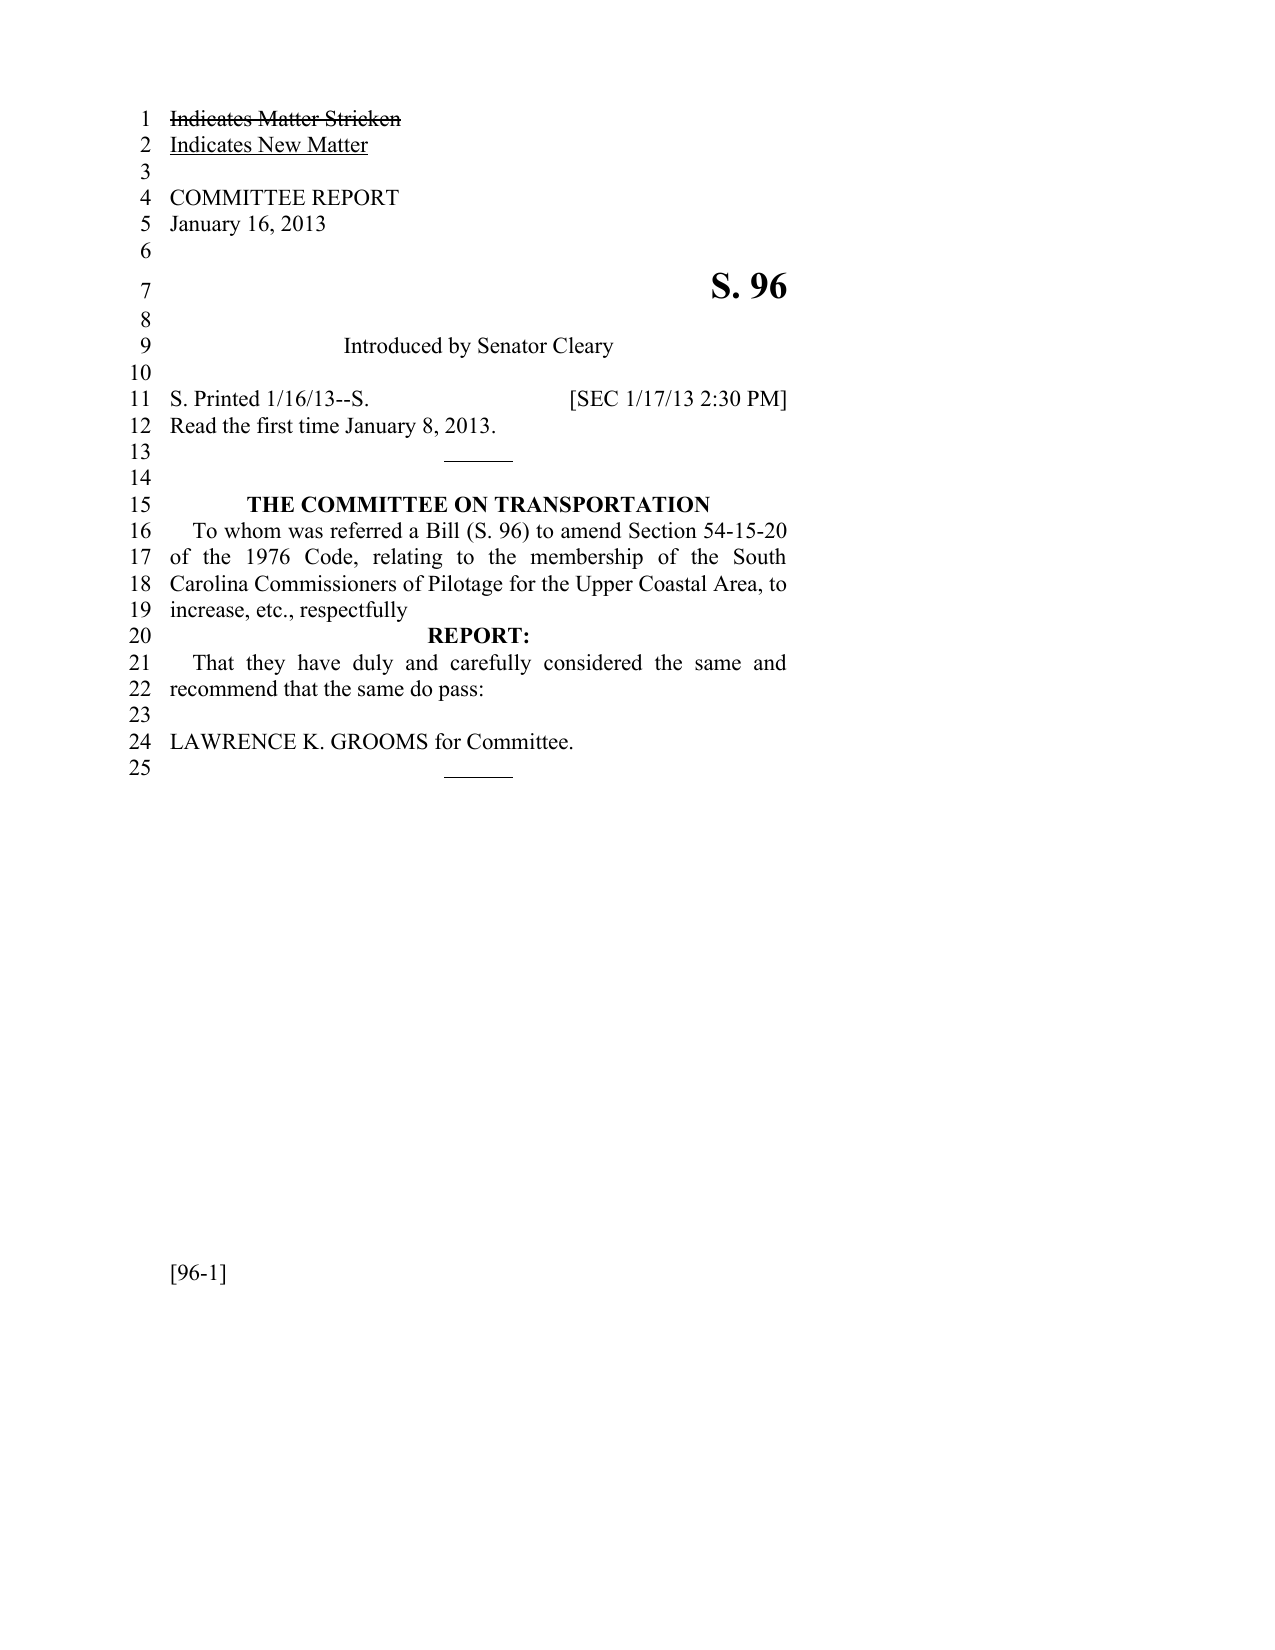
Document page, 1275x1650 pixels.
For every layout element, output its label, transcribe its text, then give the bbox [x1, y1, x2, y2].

text Indicates New Matter [169, 131, 787, 158]
text That they have duly and carefully considered the same and recommend that the same do pass: [169, 649, 787, 702]
text Read the first time January 8, 2013. [169, 412, 787, 438]
text Introduced by Senator Cleary [169, 333, 787, 359]
text To whom was referred a Bill (S. 96) to amend Section 54-15-20 of the 1976 Code, relating to the membership of the South Carolina Commissioners of Pilotage for the Upper Coastal Area, to increase, etc., respectfully [169, 517, 787, 622]
text S. 96 [169, 263, 787, 306]
text Indicates Matter Stricken [169, 105, 787, 131]
text S. Printed 1/16/13--S. [SEC 1/17/13 2:30 PM] [169, 385, 787, 412]
text January 16, 2013 [169, 210, 787, 237]
text REPORT: [169, 622, 787, 649]
text THE COMMITTEE ON TRANSPORTATION [169, 491, 787, 517]
text COMMITTEE REPORT [169, 184, 787, 210]
text LAWRENCE K. GROOMS for Committee. [169, 728, 787, 754]
